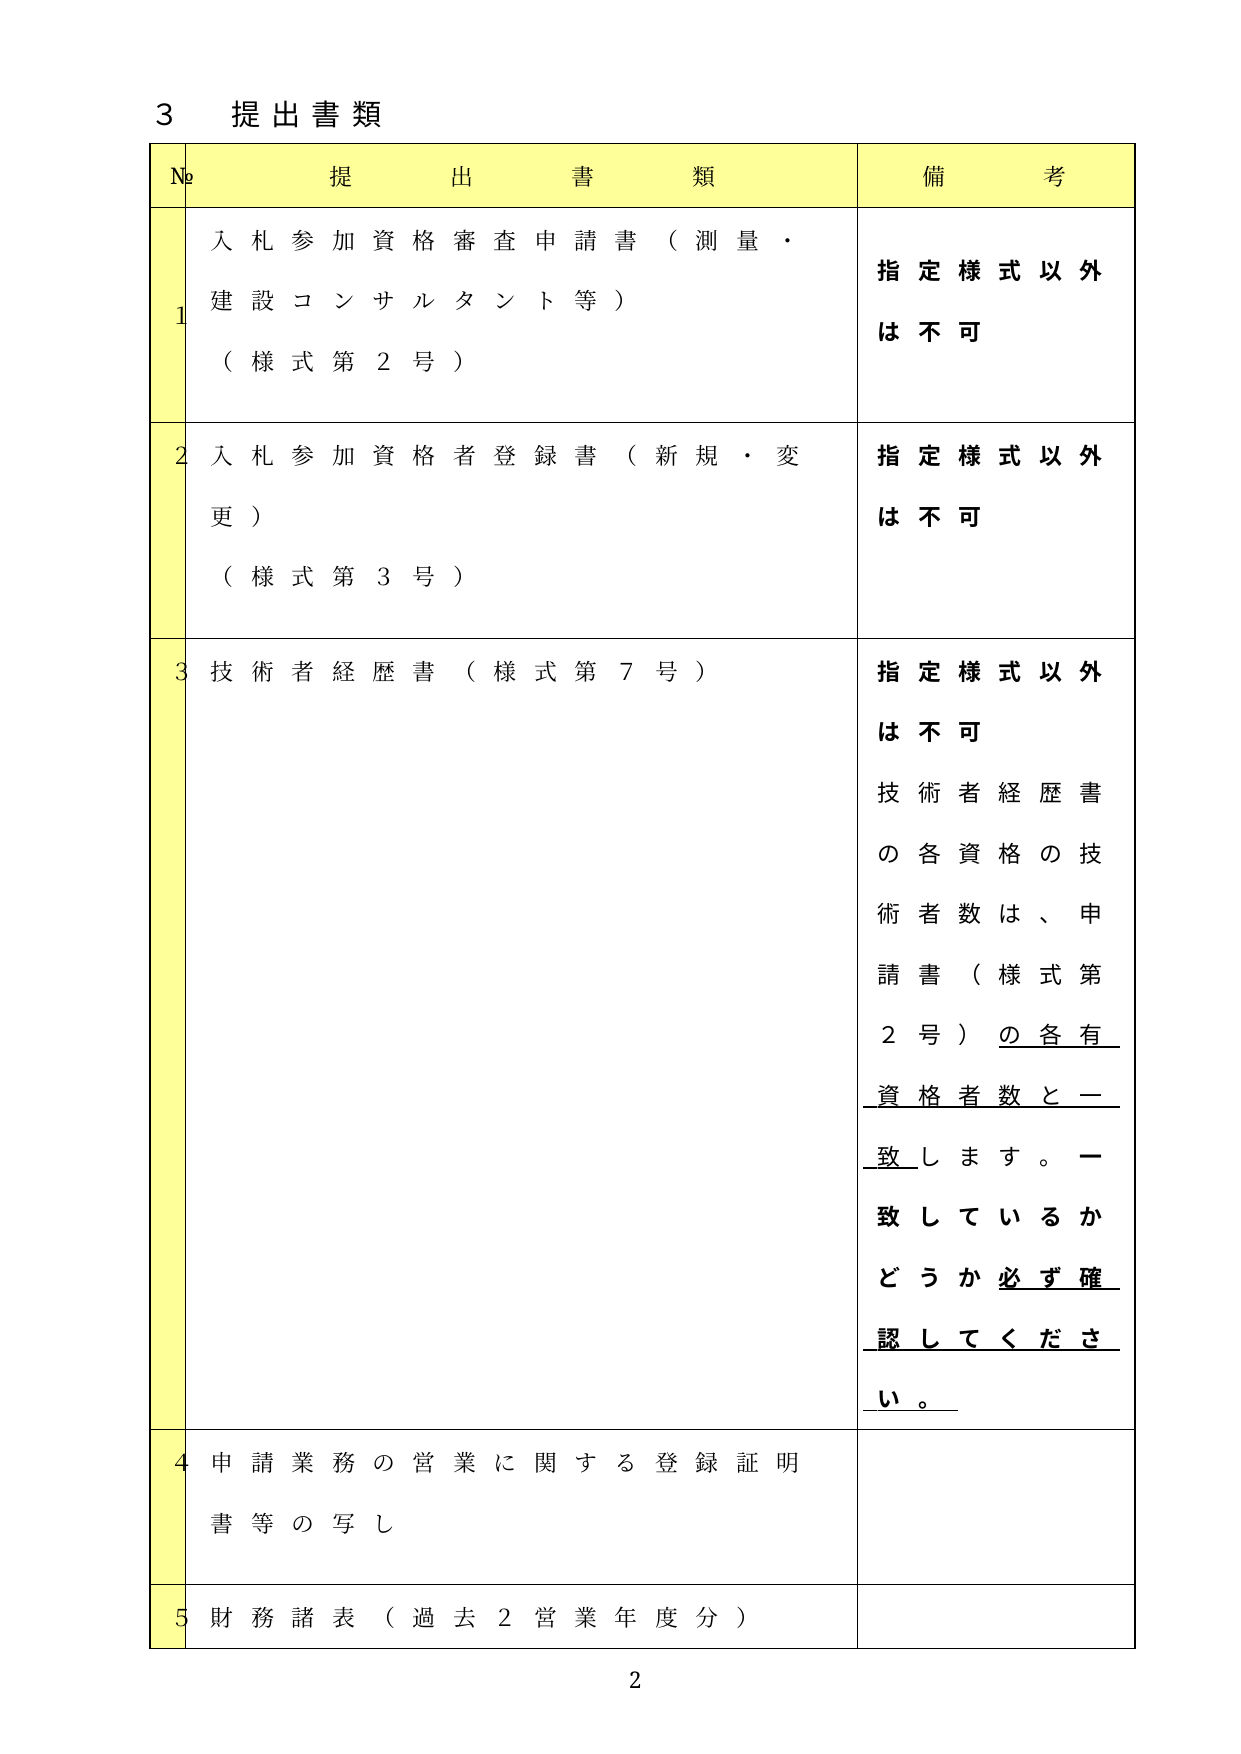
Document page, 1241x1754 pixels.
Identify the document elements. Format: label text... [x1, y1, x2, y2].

table_cell 指定様式以外は不可 技術者経歴書の各資格の技術者数は、申請書（様式第２号）の各有資格者数と一致します。一致しているかどうか必ず確認してください。 [858, 639, 1134, 1429]
table_header № [151, 144, 185, 207]
table_cell ３ [151, 639, 185, 1429]
table_cell 申請業務の営業に関する登録証明書等の写し [186, 1430, 857, 1584]
text ３ 提出書類 [150, 82, 1120, 143]
table_header 提 出 書 類 [186, 144, 857, 207]
table_cell 指定様式以外は不可 [858, 423, 1134, 638]
table_cell [858, 1430, 1134, 1584]
table_cell 入札参加資格者登録書（新規・変更） （様式第３号） [186, 423, 857, 638]
table_cell ２ [151, 423, 185, 638]
table_cell 技術者経歴書（様式第７号） [186, 639, 857, 1429]
table_cell １ [151, 208, 185, 422]
table_cell ４ [151, 1430, 185, 1584]
table_cell [858, 1585, 1134, 1648]
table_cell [186, 1585, 857, 1648]
table_cell 指定様式以外は不可 [858, 208, 1134, 422]
table_cell 入札参加資格審査申請書（測量・建設コンサルタント等） （様式第２号） [186, 208, 857, 422]
table_cell ５ [151, 1585, 185, 1648]
table_header 備 考 [858, 144, 1134, 207]
